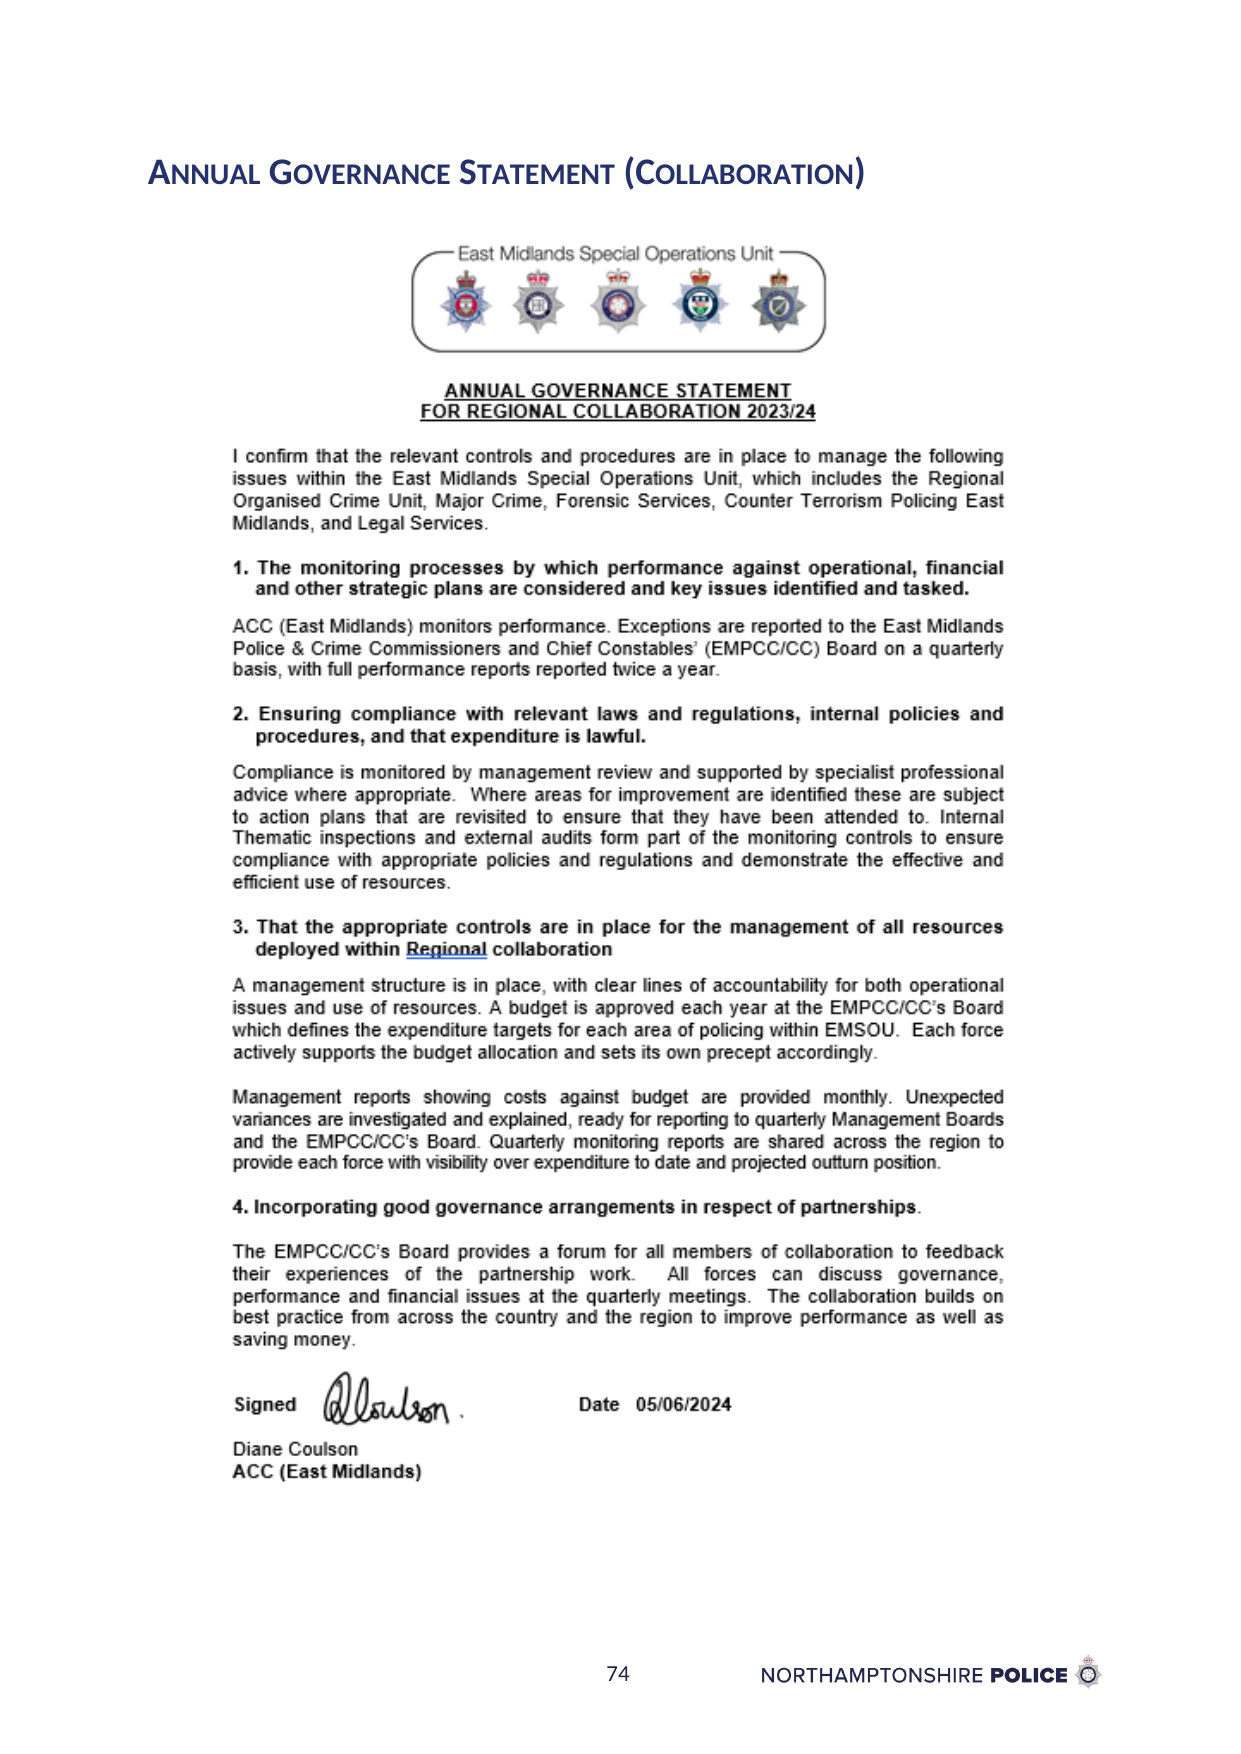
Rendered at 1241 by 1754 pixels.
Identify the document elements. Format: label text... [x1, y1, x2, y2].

picture [756, 1645, 1107, 1698]
picture [147, 200, 1086, 1523]
subtitle Annual Governance Statement (Collaboration) [148, 148, 1092, 193]
